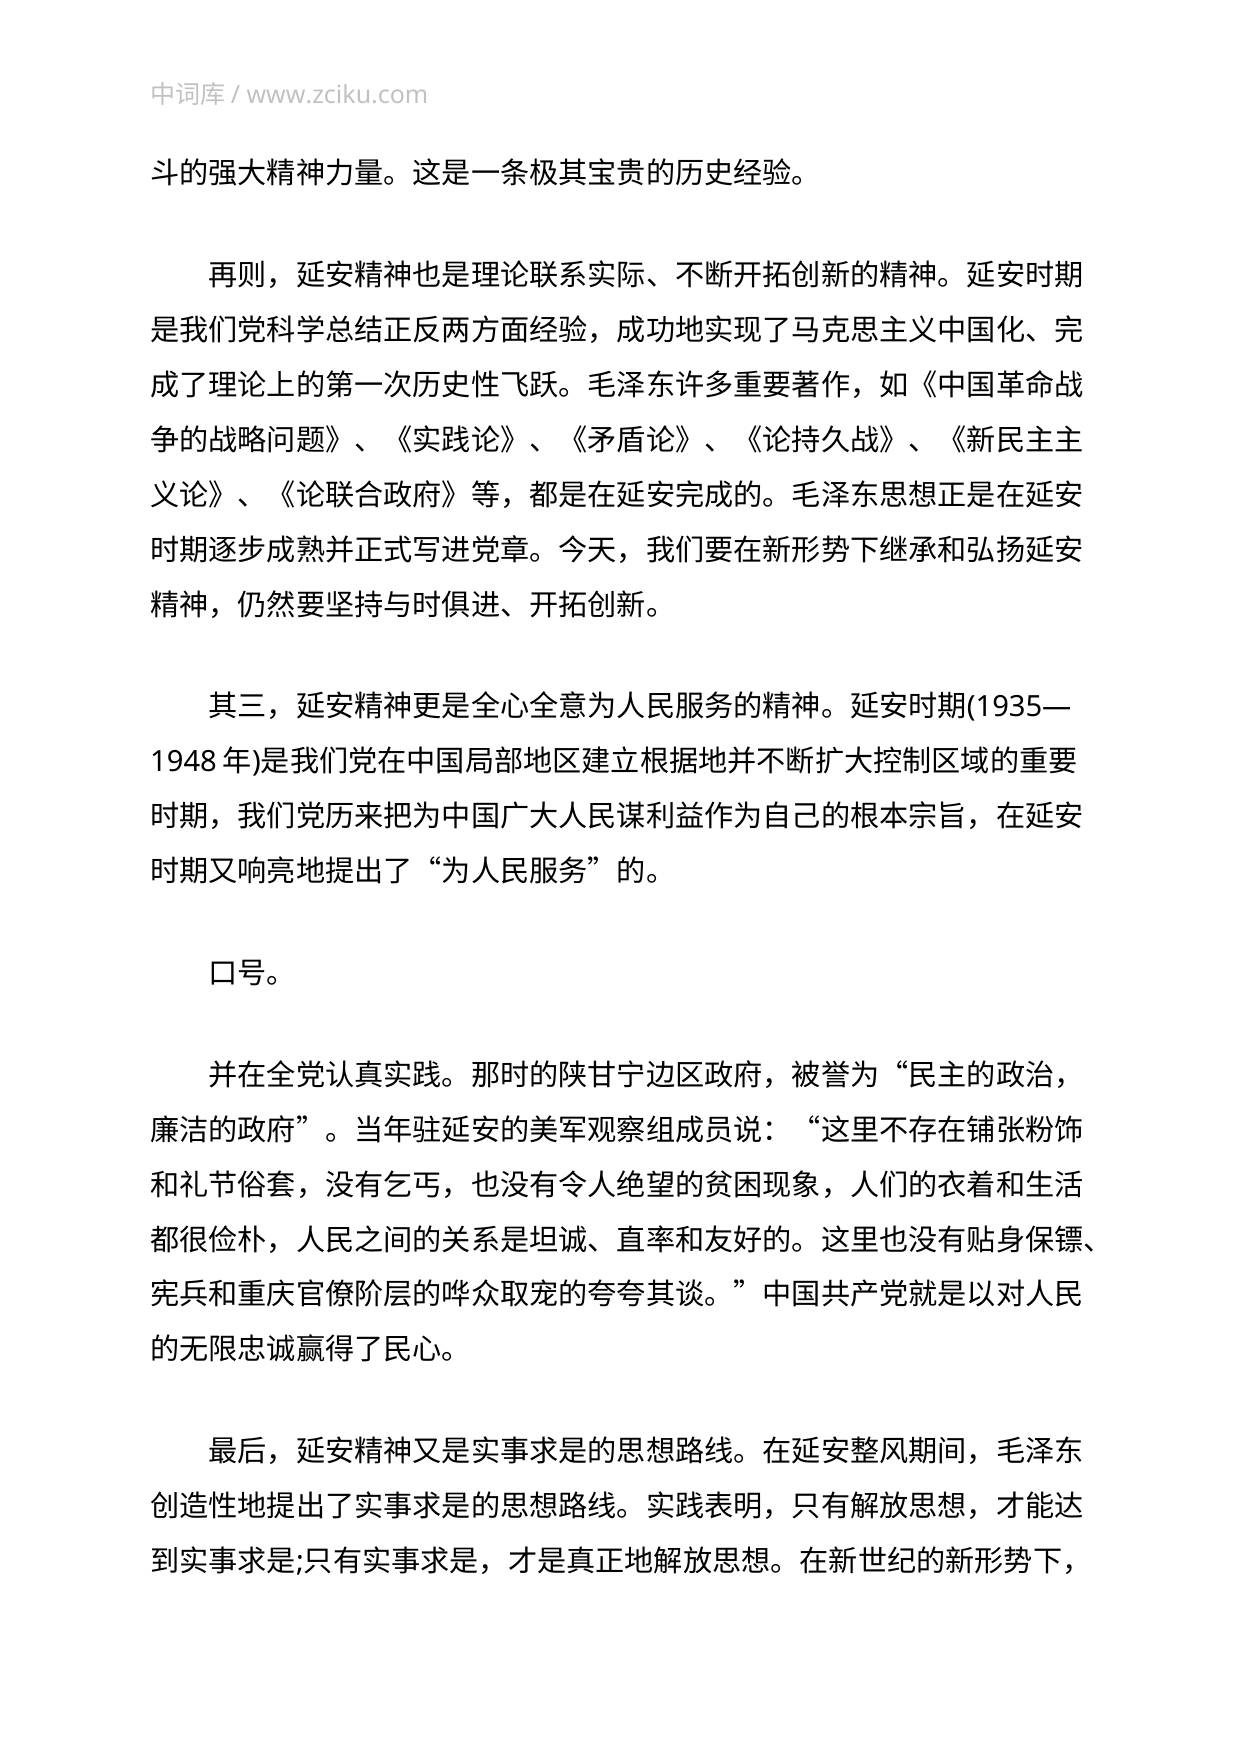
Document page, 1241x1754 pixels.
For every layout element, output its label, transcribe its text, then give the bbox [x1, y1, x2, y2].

text 其三，延安精神更是全心全意为人民服务的精神。延安时期(1935—1948年)是我们党在中国局部地区建立根据地并不断扩大控制区域的重要时期，我们党历来把为中国广大人民谋利益作为自己的根本宗旨，在延安时期又响亮地提出了“为人民服务”的。 [150, 683, 1090, 890]
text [150, 150, 1090, 192]
text 口号。 [150, 949, 1090, 992]
text 再则，延安精神也是理论联系实际、不断开拓创新的精神。延安时期是我们党科学总结正反两方面经验，成功地实现了马克思主义中国化、完成了理论上的第一次历史性飞跃。毛泽东许多重要著作，如《中国革命战争的战略问题》、《实践论》、《矛盾论》、《论持久战》、《新民主主义论》、《论联合政府》等，都是在延安完成的。毛泽东思想正是在延安时期逐步成熟并正式写进党章。今天，我们要在新形势下继承和弘扬延安精神，仍然要坚持与时俱进、开拓创新。 [150, 252, 1090, 623]
text 并在全党认真实践。那时的陕甘宁边区政府，被誉为“民主的政治，廉洁的政府”。当年驻延安的美军观察组成员说：“这里不存在铺张粉饰和礼节俗套，没有乞丐，也没有令人绝望的贫困现象，人们的衣着和生活都很俭朴，人民之间的关系是坦诚、直率和友好的。这里也没有贴身保镖、宪兵和重庆官僚阶层的哗众取宠的夸夸其谈。”中国共产党就是以对人民的无限忠诚赢得了民心。 [150, 1051, 1090, 1368]
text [150, 1428, 1090, 1580]
